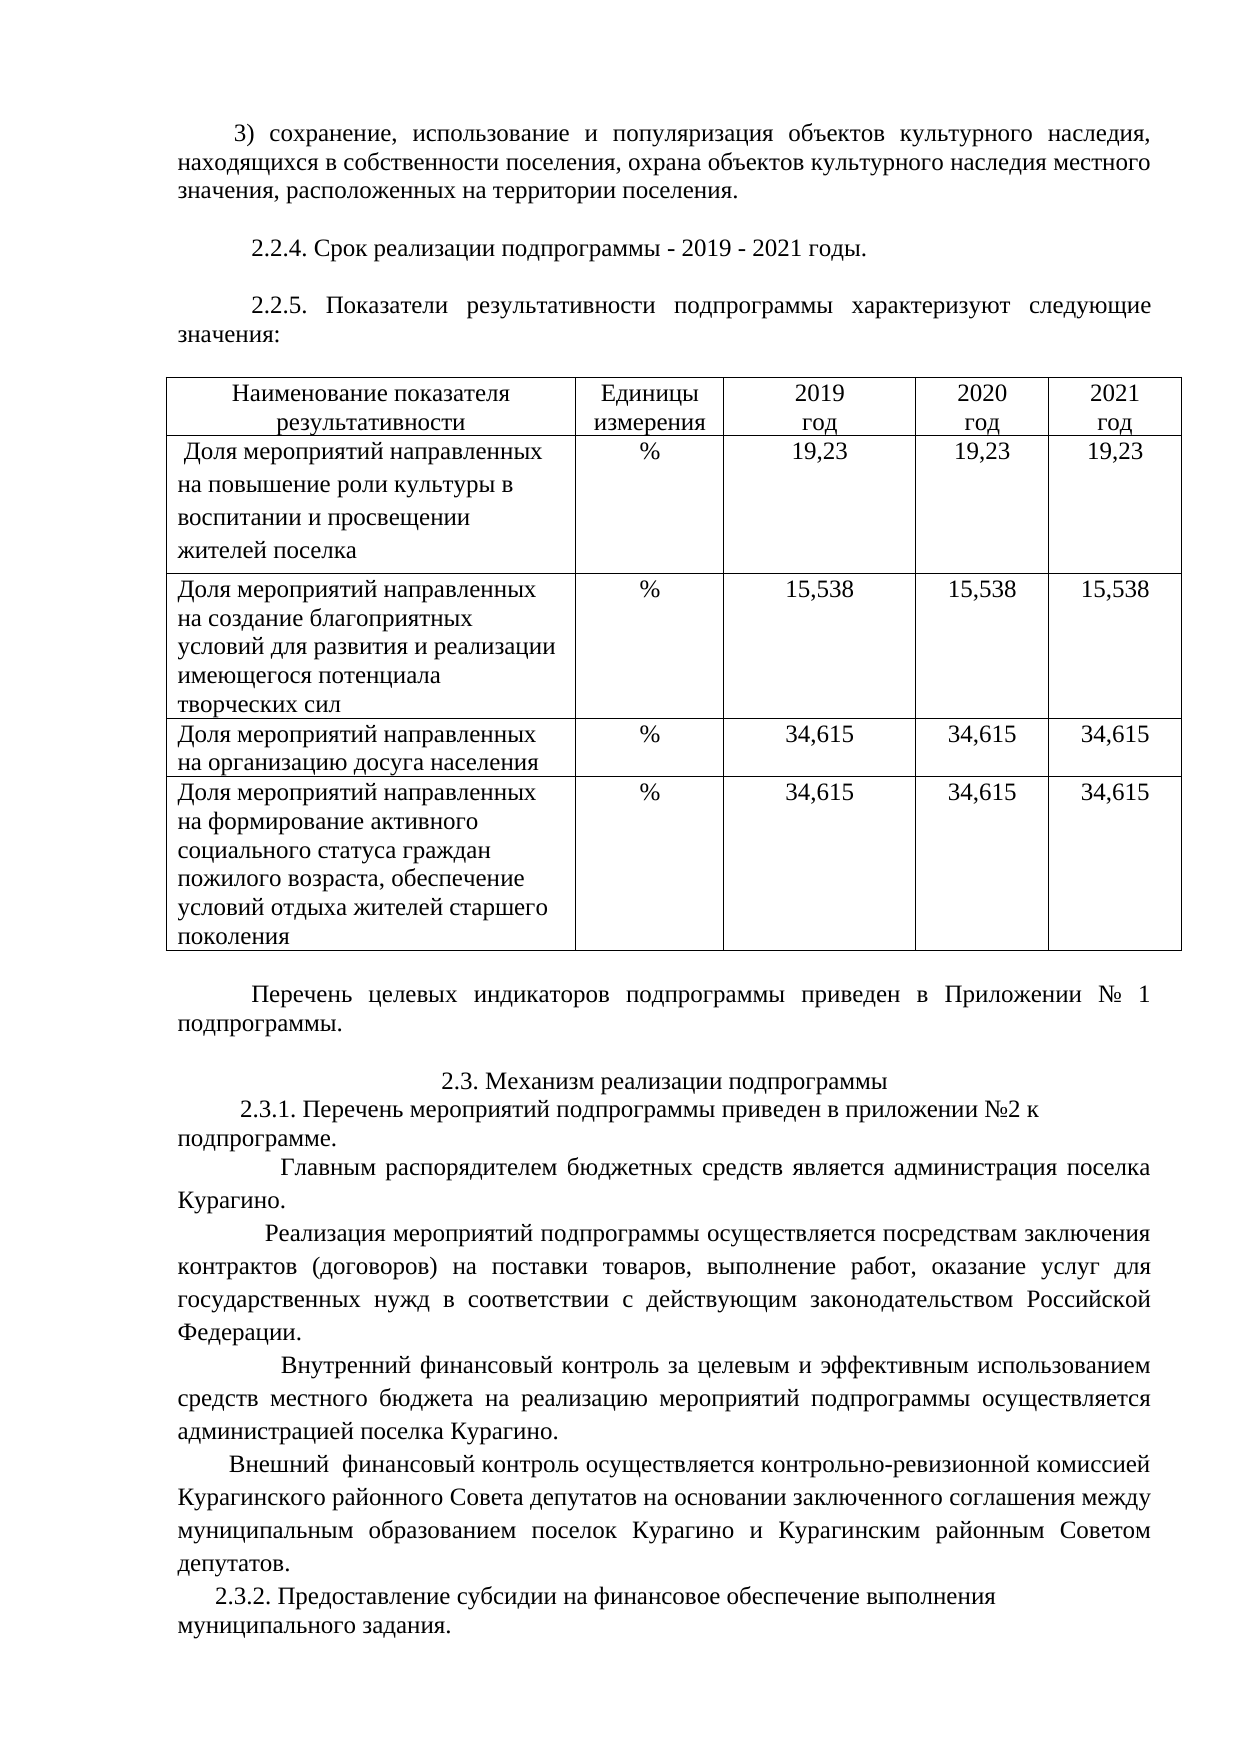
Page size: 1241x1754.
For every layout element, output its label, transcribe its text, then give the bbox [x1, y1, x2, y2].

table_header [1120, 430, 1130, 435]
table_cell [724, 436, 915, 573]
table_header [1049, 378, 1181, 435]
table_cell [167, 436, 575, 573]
text Реализация мероприятий подпрограммы осуществляется посредствам заключения контрактов (договоров) на поставки товаров, выполнение работ, оказание услуг для государственных нужд в соответствии с действующим законодательством Российской Федерации. [177, 1218, 1152, 1346]
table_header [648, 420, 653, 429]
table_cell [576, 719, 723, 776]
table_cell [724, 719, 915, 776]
text 2.3.1. Перечень мероприятий подпрограммы приведен в приложении №2 к подпрограмме. [177, 1094, 1152, 1152]
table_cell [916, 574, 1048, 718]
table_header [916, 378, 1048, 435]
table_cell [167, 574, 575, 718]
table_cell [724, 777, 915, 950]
text 2.2.5. Показатели результативности подпрограммы характеризуют следующие значения: [177, 291, 1152, 348]
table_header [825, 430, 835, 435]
text Перечень целевых индикаторов подпрограммы приведен в Приложении № 1 подпрограммы. [177, 979, 1152, 1037]
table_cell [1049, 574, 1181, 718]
text 2.3.2. Предоставление субсидии на финансовое обеспечение выполнения муниципального задания. [177, 1581, 1152, 1639]
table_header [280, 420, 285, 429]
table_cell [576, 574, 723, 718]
text 2.3. Механизм реализации подпрограммы [177, 1066, 1152, 1094]
text Внешний финансовый контроль осуществляется контрольно-ревизионной комиссией Курагинского районного Совета депутатов на основании заключенного соглашения между муниципальным образованием поселок Курагино и Курагинским районным Советом депутатов. [177, 1449, 1152, 1577]
text 3) сохранение, использование и популяризация объектов культурного наследия, находящихся в собственности поселения, охрана объектов культурного наследия местного значения, расположенных на территории поселения. [177, 118, 1152, 204]
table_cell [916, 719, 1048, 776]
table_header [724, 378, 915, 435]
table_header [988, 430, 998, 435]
text Внутренний финансовый контроль за целевым и эффективным использованием средств местного бюджета на реализацию мероприятий подпрограммы осуществляется администрацией поселка Курагино. [177, 1350, 1152, 1445]
text Главным распорядителем бюджетных средств является администрация поселка Курагино. [177, 1152, 1152, 1214]
text 2.2.4. Срок реализации подпрограммы - 2019 - 2021 годы. [177, 233, 1152, 262]
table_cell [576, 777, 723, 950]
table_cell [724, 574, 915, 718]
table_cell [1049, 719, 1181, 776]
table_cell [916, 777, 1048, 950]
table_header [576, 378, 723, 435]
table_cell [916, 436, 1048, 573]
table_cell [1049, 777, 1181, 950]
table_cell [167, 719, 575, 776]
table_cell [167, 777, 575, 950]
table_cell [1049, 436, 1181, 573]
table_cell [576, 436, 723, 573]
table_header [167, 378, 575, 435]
